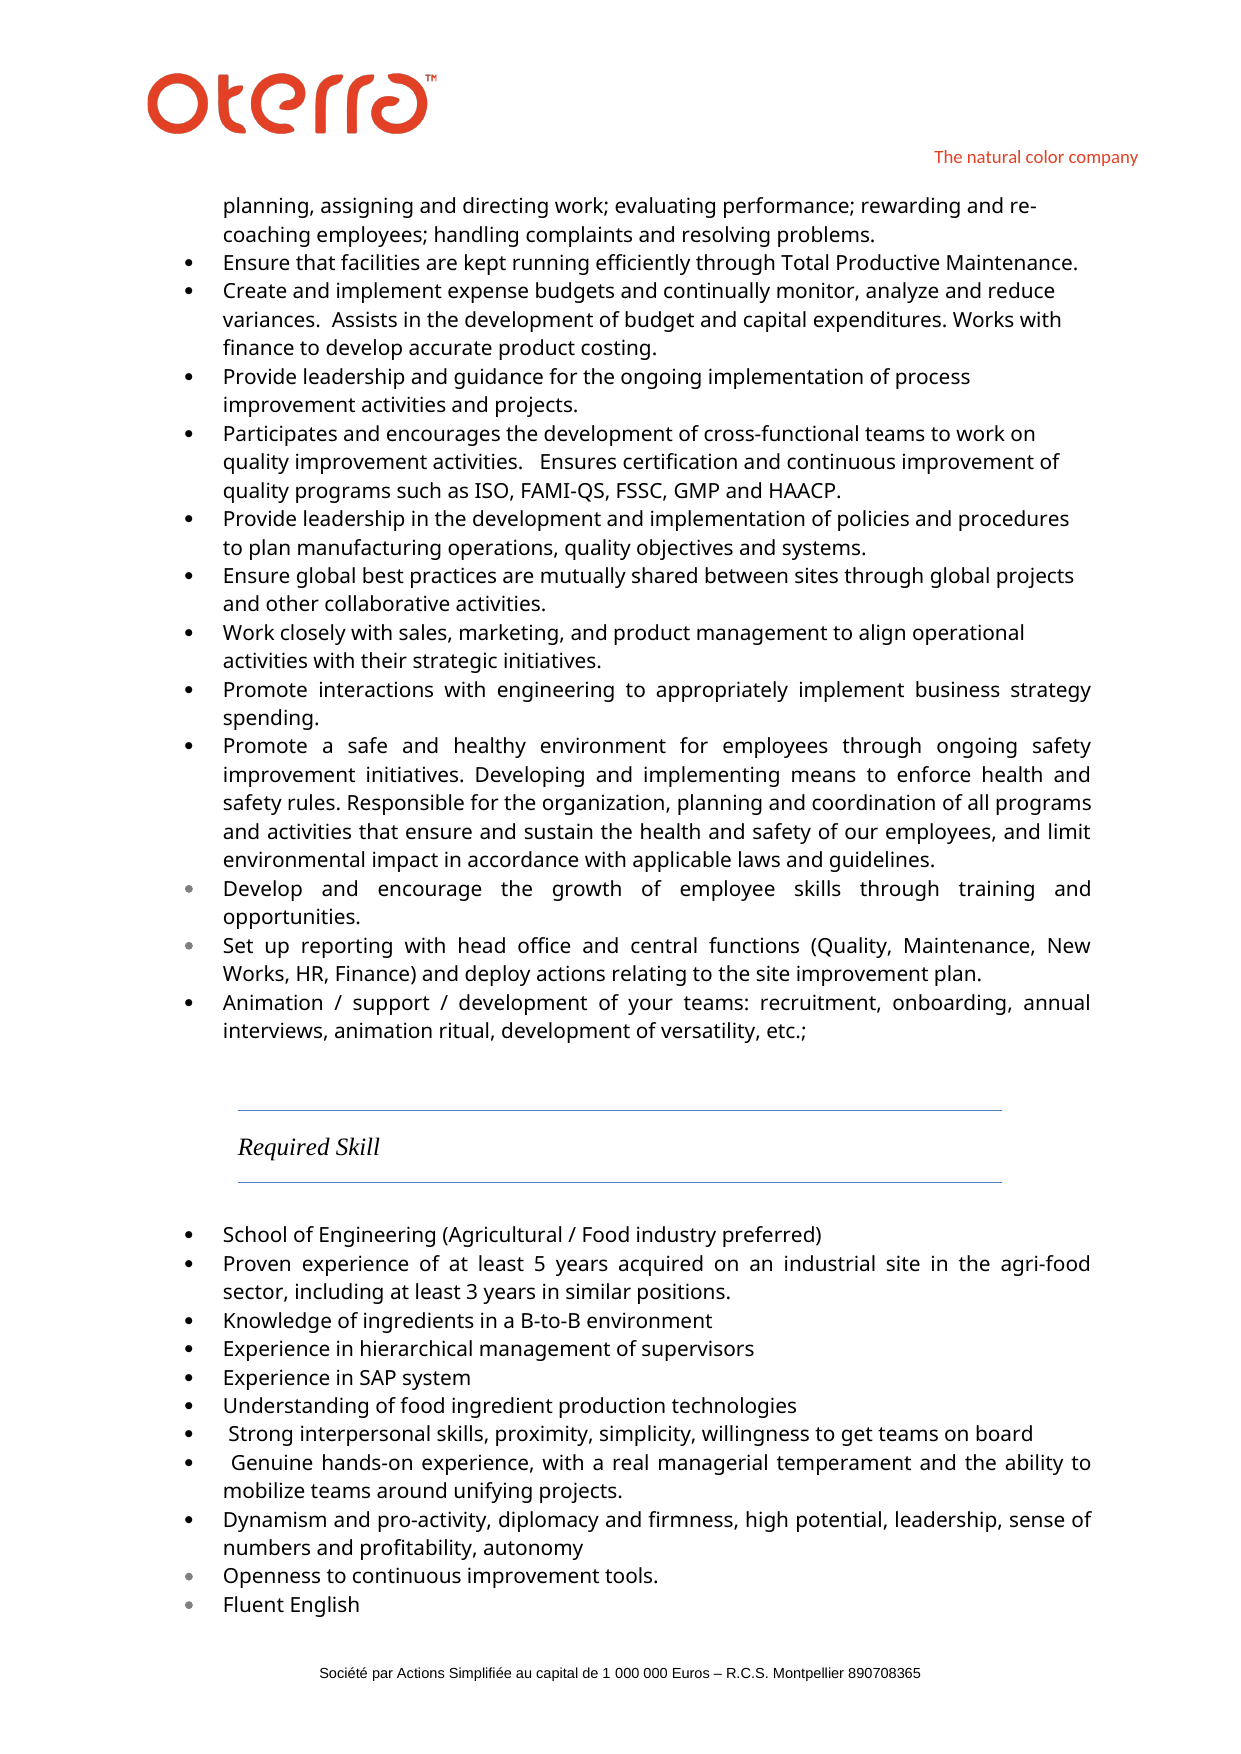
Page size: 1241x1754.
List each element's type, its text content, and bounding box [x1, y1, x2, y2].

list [185, 191, 1092, 248]
list Develop and encourage the growth of employee skills through training and opportunities. [185, 874, 1092, 931]
list Promote a safe and healthy environment for employees through ongoing safety improvement initiatives. Developing and implementing means to enforce health and safety rules. Responsible for the organization, planning and coordination of all programs and activities that ensure and sustain the health and safety of our employees, and limit environmental impact in accordance with applicable laws and guidelines. [185, 732, 1092, 874]
list Create and implement expense budgets and continually monitor, analyze and reduce variances. Assists in the development of budget and capital expenditures. Works with finance to develop accurate product costing. [185, 277, 1092, 362]
list Dynamism and pro-activity, diplomacy and firmness, high potential, leadership, sense of numbers and profitability, autonomy [185, 1505, 1092, 1562]
list Work closely with sales, marketing, and product management to align operational activities with their strategic initiatives. [185, 618, 1092, 675]
list Openness to continuous improvement tools. [185, 1562, 1092, 1590]
list Animation / support / development of your teams: recruitment, onboarding, annual interviews, animation ritual, development of versatility, etc.; [185, 988, 1092, 1044]
text Required Skill [238, 1111, 1002, 1182]
list Set up reporting with head office and central functions (Quality, Maintenance, New Works, HR, Finance) and deploy actions relating to the site improvement plan. [185, 931, 1092, 988]
list Understanding of food ingredient production technologies [185, 1391, 1092, 1419]
list Genuine hands-on experience, with a real managerial temperament and the ability to mobilize teams around unifying projects. [185, 1448, 1092, 1505]
list Fluent English [185, 1590, 1092, 1618]
list Participates and encourages the development of cross-functional teams to work on quality improvement activities. Ensures certification and continuous improvement of quality programs such as ISO, FAMI-QS, FSSC, GMP and HAACP. [185, 419, 1092, 504]
list Provide leadership and guidance for the ongoing implementation of process improvement activities and projects. [185, 362, 1092, 419]
list Promote interactions with engineering to appropriately implement business strategy spending. [185, 675, 1092, 732]
list Proven experience of at least 5 years acquired on an industrial site in the agri-food sector, including at least 3 years in similar positions. [185, 1249, 1092, 1306]
list Ensure that facilities are kept running efficiently through Total Productive Maintenance. [185, 248, 1092, 277]
picture [147, 73, 437, 134]
list Provide leadership in the development and implementation of policies and procedures to plan manufacturing operations, quality objectives and systems. [185, 504, 1092, 561]
list Experience in hierarchical management of supervisors [185, 1334, 1092, 1363]
list Strong interpersonal skills, proximity, simplicity, willingness to get teams on board [185, 1419, 1092, 1448]
list Ensure global best practices are mutually shared between sites through global projects and other collaborative activities. [185, 561, 1092, 618]
list Experience in SAP system [185, 1363, 1092, 1391]
list Knowledge of ingredients in a B-to-B environment [185, 1306, 1092, 1334]
list School of Engineering (Agricultural / Food industry preferred) [185, 1220, 1092, 1249]
